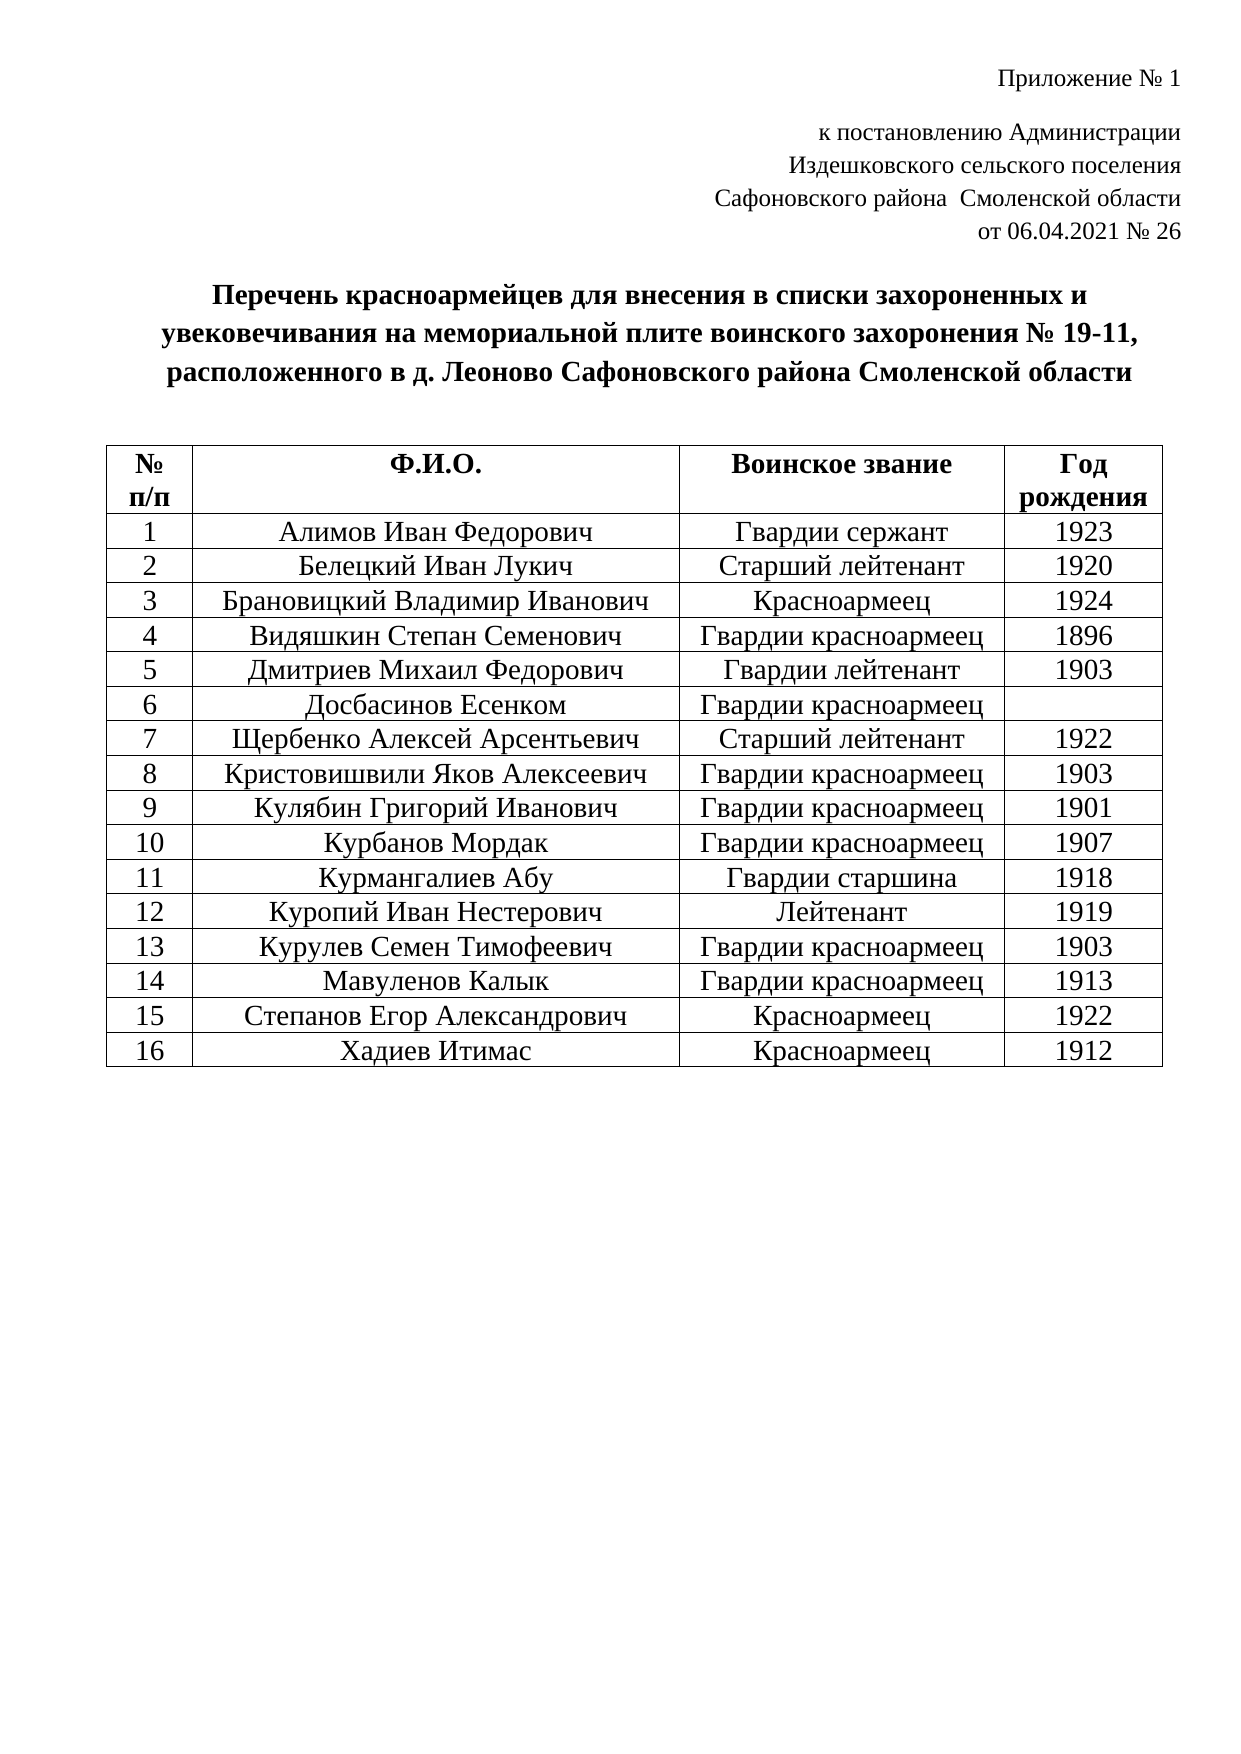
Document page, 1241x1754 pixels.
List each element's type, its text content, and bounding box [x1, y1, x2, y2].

table_cell Дмитриев Михаил Федорович [193, 652, 679, 686]
table_cell 6 [107, 687, 192, 720]
text Перечень красноармейцев для внесения в списки захороненных и увековечивания на мемориальной плите воинского захоронения № 19-11, расположенного в д. Леоново Сафоновского района Смоленской области [118, 277, 1181, 420]
table_cell 13 [107, 929, 192, 962]
table_cell 7 [107, 721, 192, 755]
table_cell 5 [107, 652, 192, 686]
table_cell 1913 [1005, 964, 1162, 997]
table_cell Гвардии старшина [680, 860, 1004, 893]
table_cell 1903 [1005, 929, 1162, 962]
table_cell Гвардии красноармеец [680, 964, 1004, 997]
table_cell Старший лейтенант [680, 549, 1004, 582]
table_cell Лейтенант [680, 894, 1004, 928]
table_cell Гвардии красноармеец [680, 825, 1004, 859]
table_cell 3 [107, 583, 192, 617]
table_cell 1922 [1005, 721, 1162, 755]
table_cell 14 [107, 964, 192, 997]
table_cell Гвардии красноармеец [680, 687, 1004, 720]
table_cell 1901 [1005, 791, 1162, 824]
table_cell Курулев Семен Тимофеевич [193, 929, 679, 962]
table_cell Красноармеец [680, 1033, 1004, 1066]
table_cell 1924 [1005, 583, 1162, 617]
table_cell Гвардии красноармеец [680, 929, 1004, 962]
text к постановлению Администрации [118, 117, 1181, 146]
table_cell 15 [107, 998, 192, 1032]
text Приложение № 1 [118, 63, 1181, 92]
table_cell 1919 [1005, 894, 1162, 928]
table_cell Видяшкин Степан Семенович [193, 618, 679, 651]
table_cell 9 [107, 791, 192, 824]
table_cell Гвардии красноармеец [680, 791, 1004, 824]
table_cell 2 [107, 549, 192, 582]
table_cell Кристовишвили Яков Алексеевич [193, 756, 679, 789]
table_cell Досбасинов Есенком [193, 687, 679, 720]
table_cell 1 [107, 514, 192, 547]
table_cell 12 [107, 894, 192, 928]
table_cell 1923 [1005, 514, 1162, 547]
text от 06.04.2021 № 26 [118, 216, 1181, 245]
table_cell Курбанов Мордак [193, 825, 679, 859]
table_cell 1918 [1005, 860, 1162, 893]
table_cell Гвардии лейтенант [680, 652, 1004, 686]
table_cell Белецкий Иван Лукич [193, 549, 679, 582]
table_cell Куропий Иван Нестерович [193, 894, 679, 928]
table_cell Степанов Егор Александрович [193, 998, 679, 1032]
table_cell Щербенко Алексей Арсентьевич [193, 721, 679, 755]
table_cell Кулябин Григорий Иванович [193, 791, 679, 824]
table_cell 1920 [1005, 549, 1162, 582]
table_cell Красноармеец [680, 583, 1004, 617]
table_cell Брановицкий Владимир Иванович [193, 583, 679, 617]
table_cell Курмангалиев Абу [193, 860, 679, 893]
table_cell Гвардии красноармеец [680, 618, 1004, 651]
table_header Год рождения [1005, 446, 1162, 513]
table_cell 1896 [1005, 618, 1162, 651]
table_cell Красноармеец [680, 998, 1004, 1032]
table_cell 1907 [1005, 825, 1162, 859]
table_cell 10 [107, 825, 192, 859]
table_cell Гвардии красноармеец [680, 756, 1004, 789]
table_cell 1903 [1005, 652, 1162, 686]
table_cell 1922 [1005, 998, 1162, 1032]
text Сафоновского района Смоленской области [118, 183, 1181, 212]
table_cell Гвардии сержант [680, 514, 1004, 547]
table_header № п/п [107, 446, 192, 513]
table_cell Алимов Иван Федорович [193, 514, 679, 547]
table_cell Мавуленов Калык [193, 964, 679, 997]
table_cell Хадиев Итимас [193, 1033, 679, 1066]
table_cell Старший лейтенант [680, 721, 1004, 755]
table_header Воинское звание [680, 446, 1004, 513]
table_cell 4 [107, 618, 192, 651]
table_header Ф.И.О. [193, 446, 679, 513]
table_cell 1912 [1005, 1033, 1162, 1066]
table_cell 1903 [1005, 756, 1162, 789]
table_cell 16 [107, 1033, 192, 1066]
text Издешковского сельского поселения [118, 150, 1181, 179]
table_cell 8 [107, 756, 192, 789]
table_cell [1005, 687, 1162, 720]
table_cell 11 [107, 860, 192, 893]
